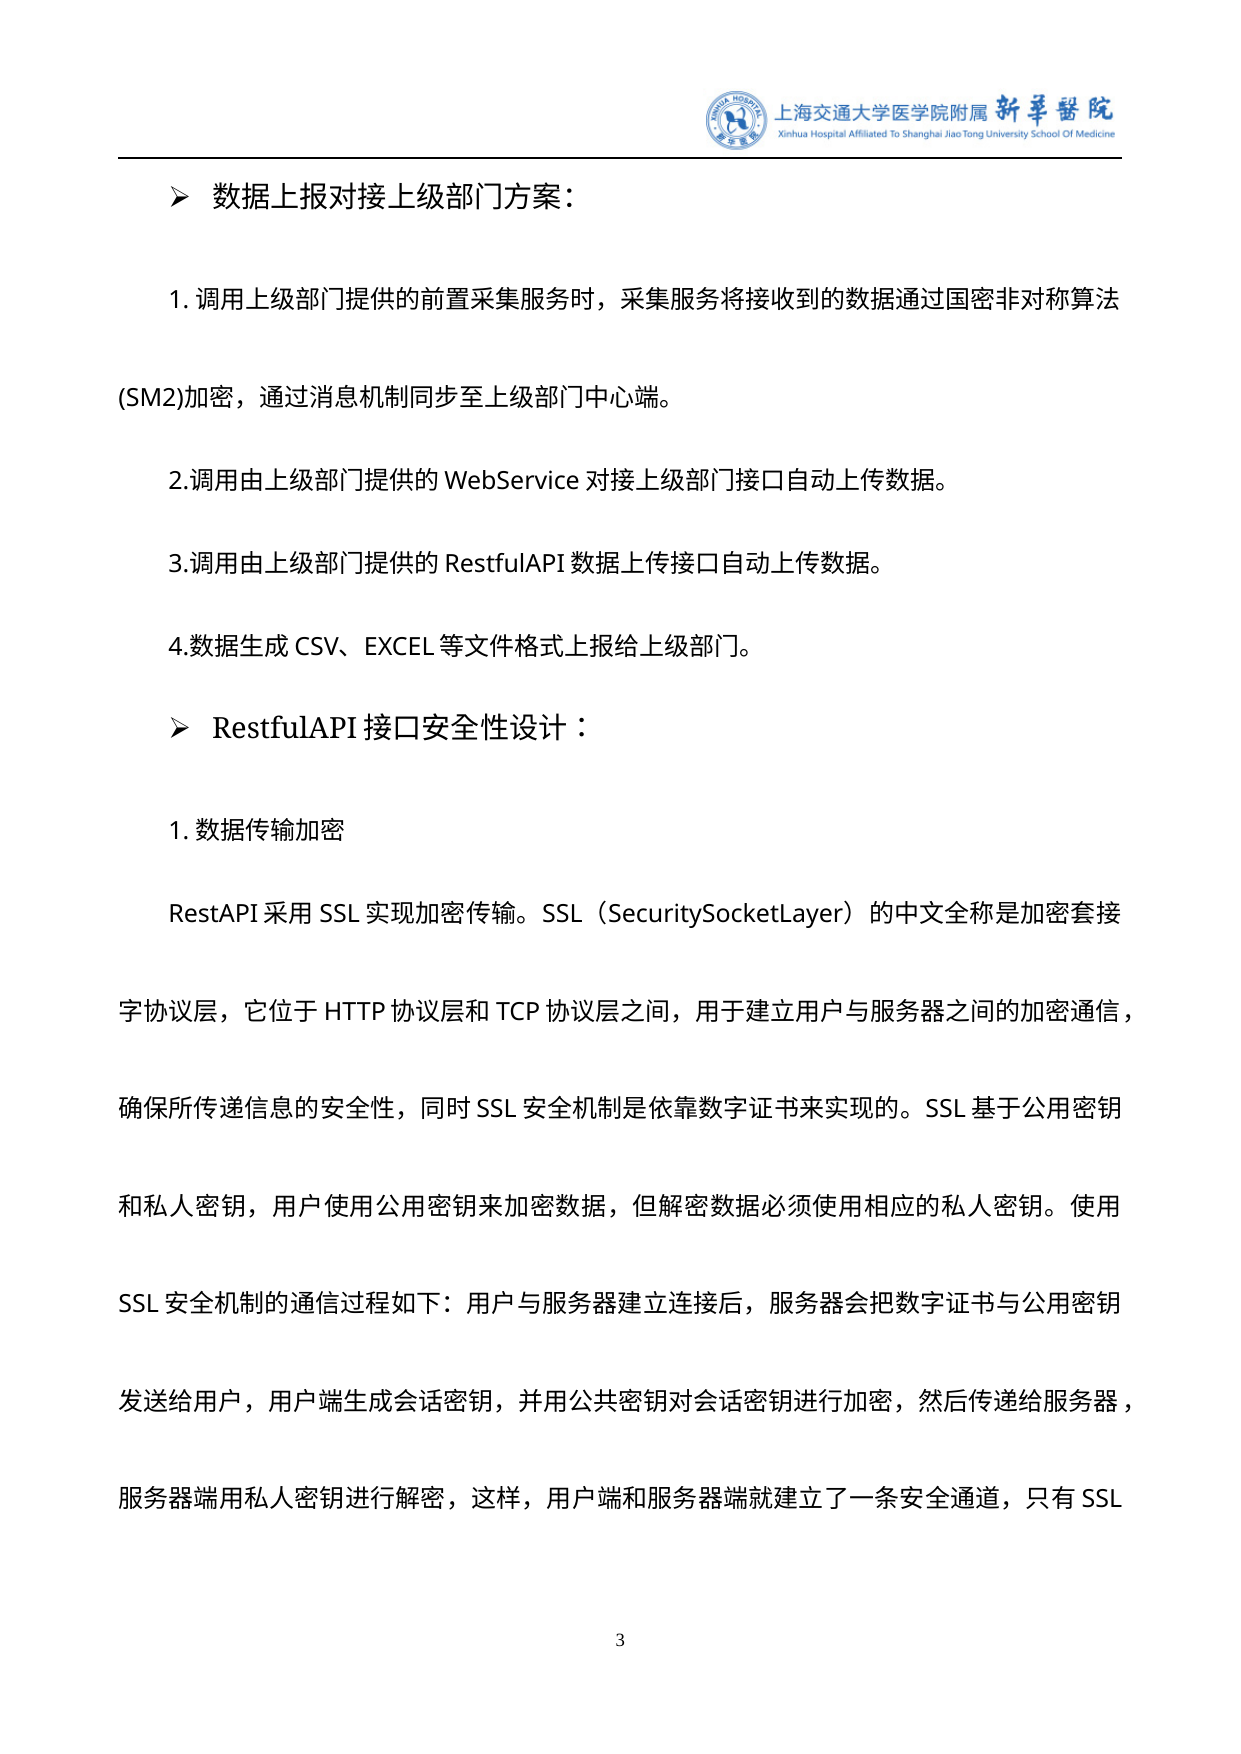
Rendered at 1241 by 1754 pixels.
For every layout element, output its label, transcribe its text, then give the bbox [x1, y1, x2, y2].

list 数据上报对接上级部门方案： [168, 163, 1122, 228]
text 3.调用由上级部门提供的RestfulAPI数据上传接口自动上传数据。 [118, 529, 1122, 594]
text 4.数据生成CSV、EXCEL等文件格式上报给上级部门。 [118, 612, 1122, 677]
text 2.调用由上级部门提供的WebService对接上级部门接口自动上传数据。 [118, 446, 1122, 511]
list RestfulAPI接口安全性设计： [168, 695, 1122, 760]
text 1. 数据传输加密 [118, 796, 1122, 861]
text 1. 调用上级部门提供的前置采集服务时，采集服务将接收到的数据通过国密非对称算法(SM2)加密，通过消息机制同步至上级部门中心端。 [118, 265, 1122, 428]
picture [702, 88, 1123, 156]
